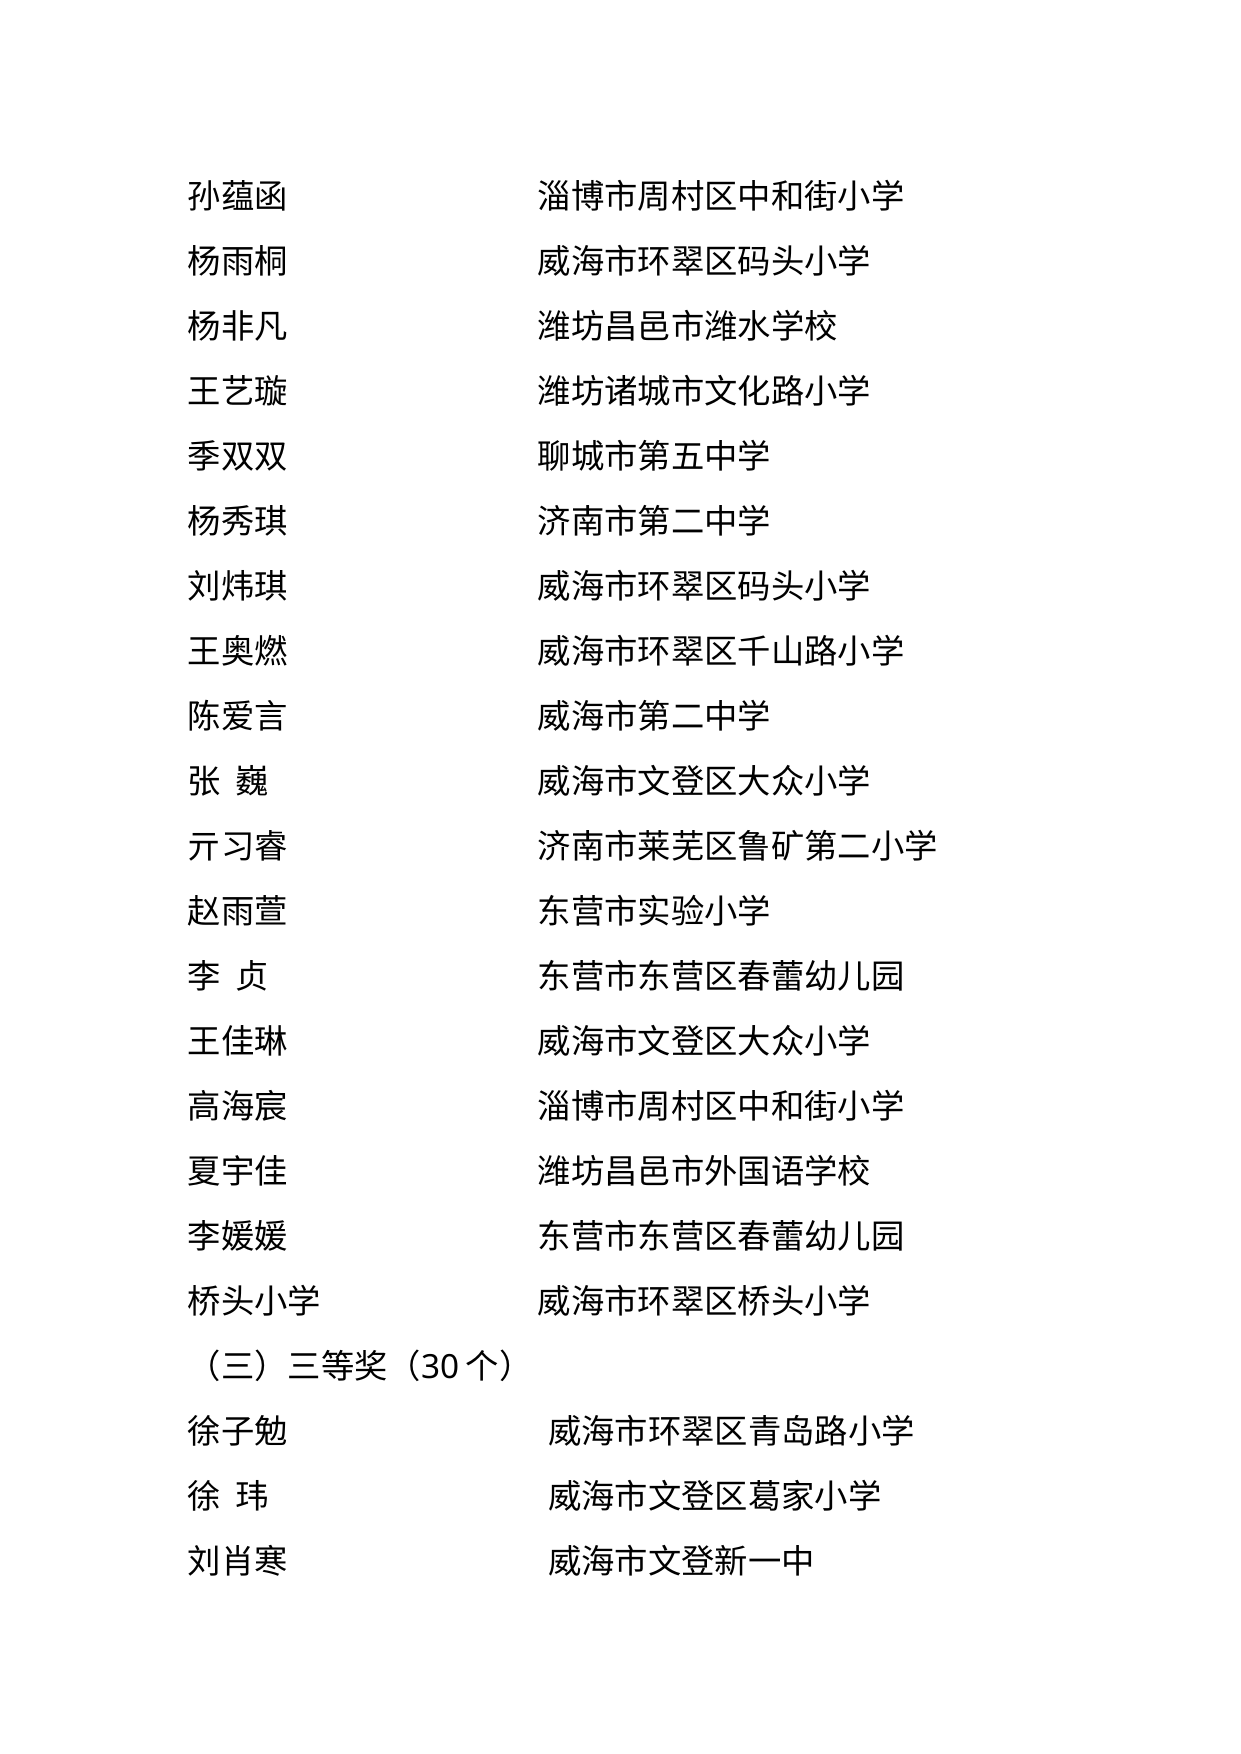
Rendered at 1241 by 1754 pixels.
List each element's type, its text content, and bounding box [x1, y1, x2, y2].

text 高海宸 淄博市周村区中和街小学 [187, 1072, 1053, 1137]
text 赵雨萱 东营市实验小学 [187, 877, 1053, 942]
text 季双双 聊城市第五中学 [187, 422, 1053, 487]
text 王佳琳 威海市文登区大众小学 [187, 1007, 1053, 1072]
text 王奥燃 威海市环翠区千山路小学 [187, 617, 1053, 682]
text 杨秀琪 济南市第二中学 [187, 487, 1053, 552]
text （三）三等奖（30个） [187, 1332, 1053, 1397]
text 陈爱言 威海市第二中学 [187, 682, 1053, 747]
text 刘肖寒 威海市文登新一中 [187, 1527, 1053, 1592]
text 李 贞 东营市东营区春蕾幼儿园 [187, 942, 1053, 1007]
text 孙蕴函 淄博市周村区中和街小学 [187, 162, 1053, 227]
text 刘炜琪 威海市环翠区码头小学 [187, 552, 1053, 617]
text 杨雨桐 威海市环翠区码头小学 [187, 227, 1053, 292]
text 亓习睿 济南市莱芜区鲁矿第二小学 [187, 812, 1053, 877]
text 夏宇佳 潍坊昌邑市外国语学校 [187, 1137, 1053, 1202]
text 桥头小学 威海市环翠区桥头小学 [187, 1267, 1053, 1332]
text 李媛媛 东营市东营区春蕾幼儿园 [187, 1202, 1053, 1267]
text 张 巍 威海市文登区大众小学 [187, 747, 1053, 812]
text 杨非凡 潍坊昌邑市潍水学校 [187, 292, 1053, 357]
text 徐 玮 威海市文登区葛家小学 [187, 1462, 1053, 1527]
text 王艺璇 潍坊诸城市文化路小学 [187, 357, 1053, 422]
text 徐子勉 威海市环翠区青岛路小学 [187, 1397, 1053, 1462]
